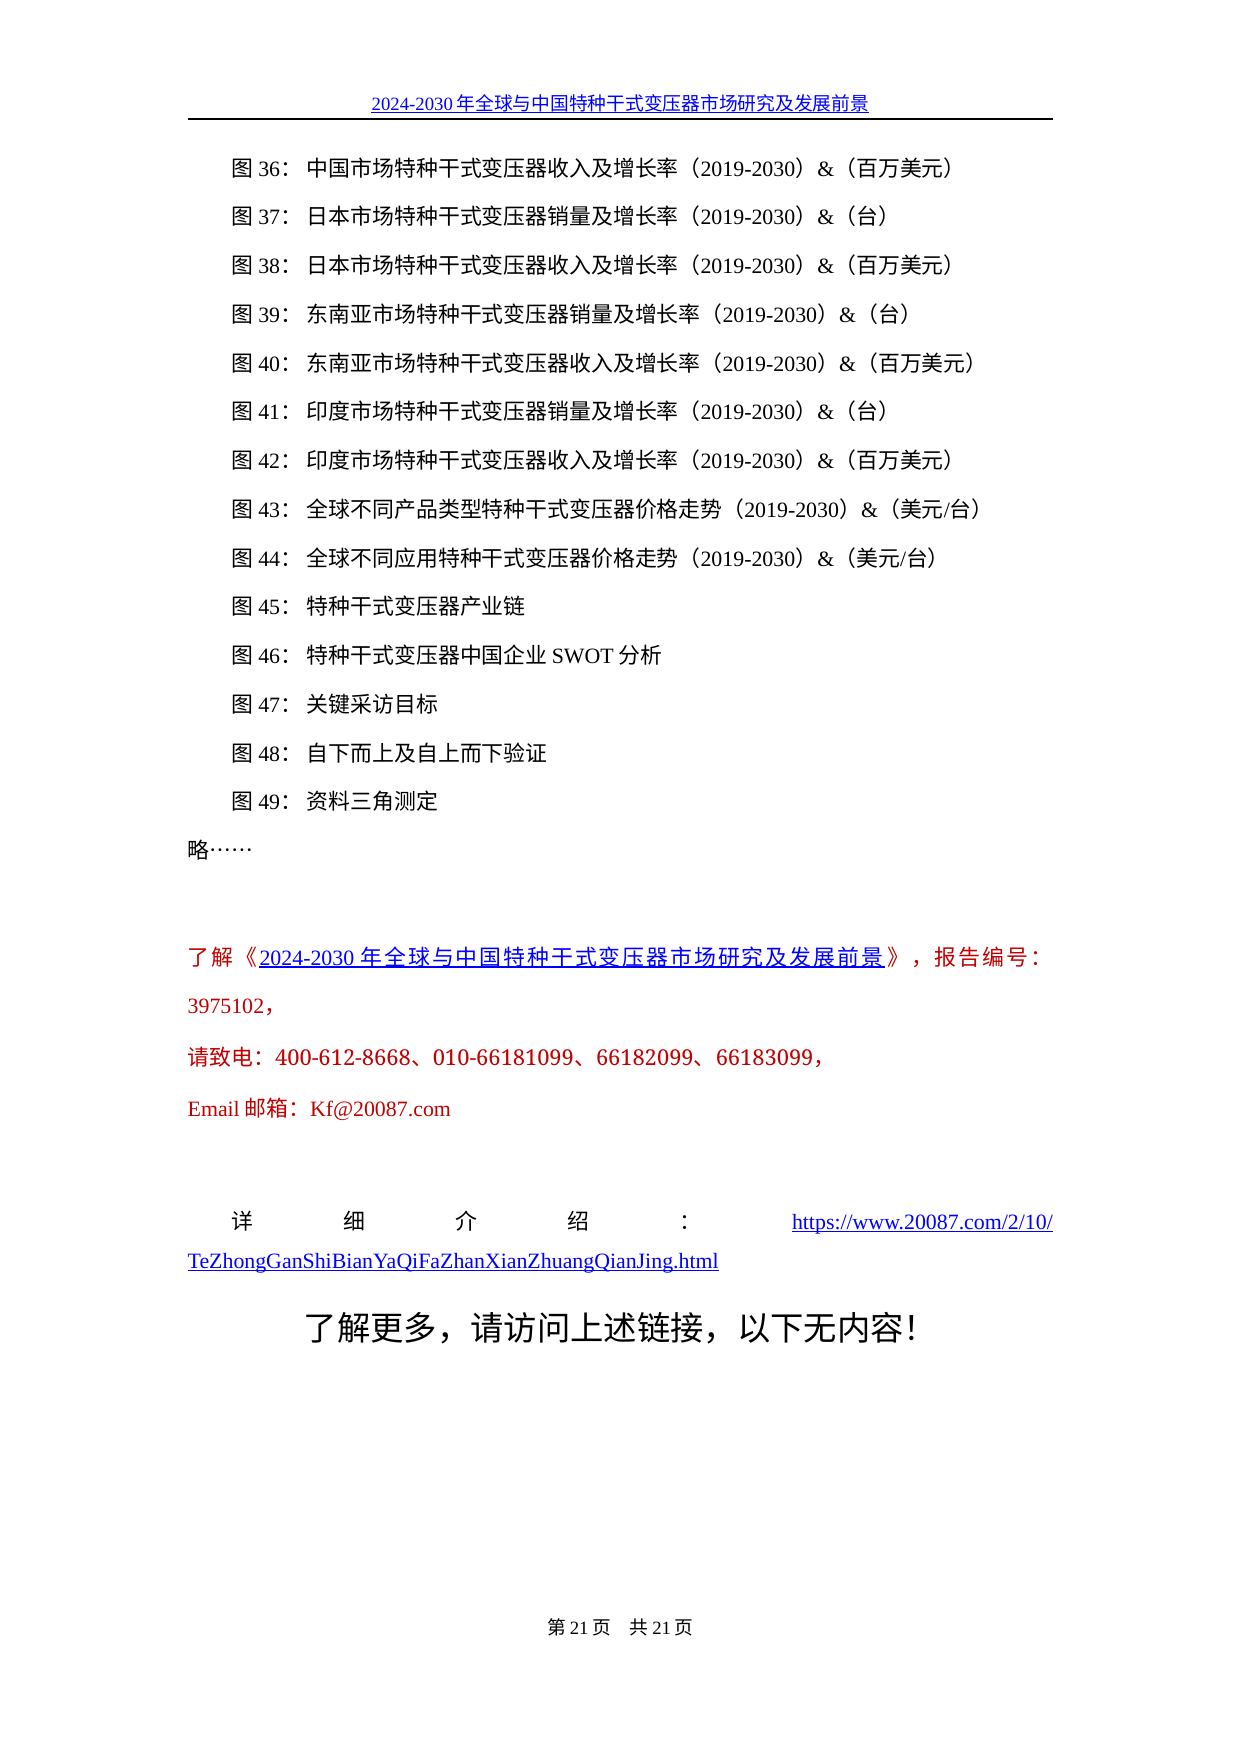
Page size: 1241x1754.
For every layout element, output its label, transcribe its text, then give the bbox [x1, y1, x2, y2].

text 详细介绍：https://www.20087.com/2/10/TeZhongGanShiBianYaQiFaZhanXianZhuangQianJing.html [187, 1204, 1053, 1277]
title 了解更多，请访问上述链接，以下无内容！ [187, 1293, 1053, 1358]
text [187, 150, 1053, 865]
text 了解《2024-2030年全球与中国特种干式变压器市场研究及发展前景》，报告编号：3975102， [187, 939, 1053, 1020]
text 请致电：400-612-8668、010-66181099、66182099、66183099， [187, 1039, 1053, 1072]
text Email邮箱：Kf@20087.com [187, 1091, 1053, 1123]
